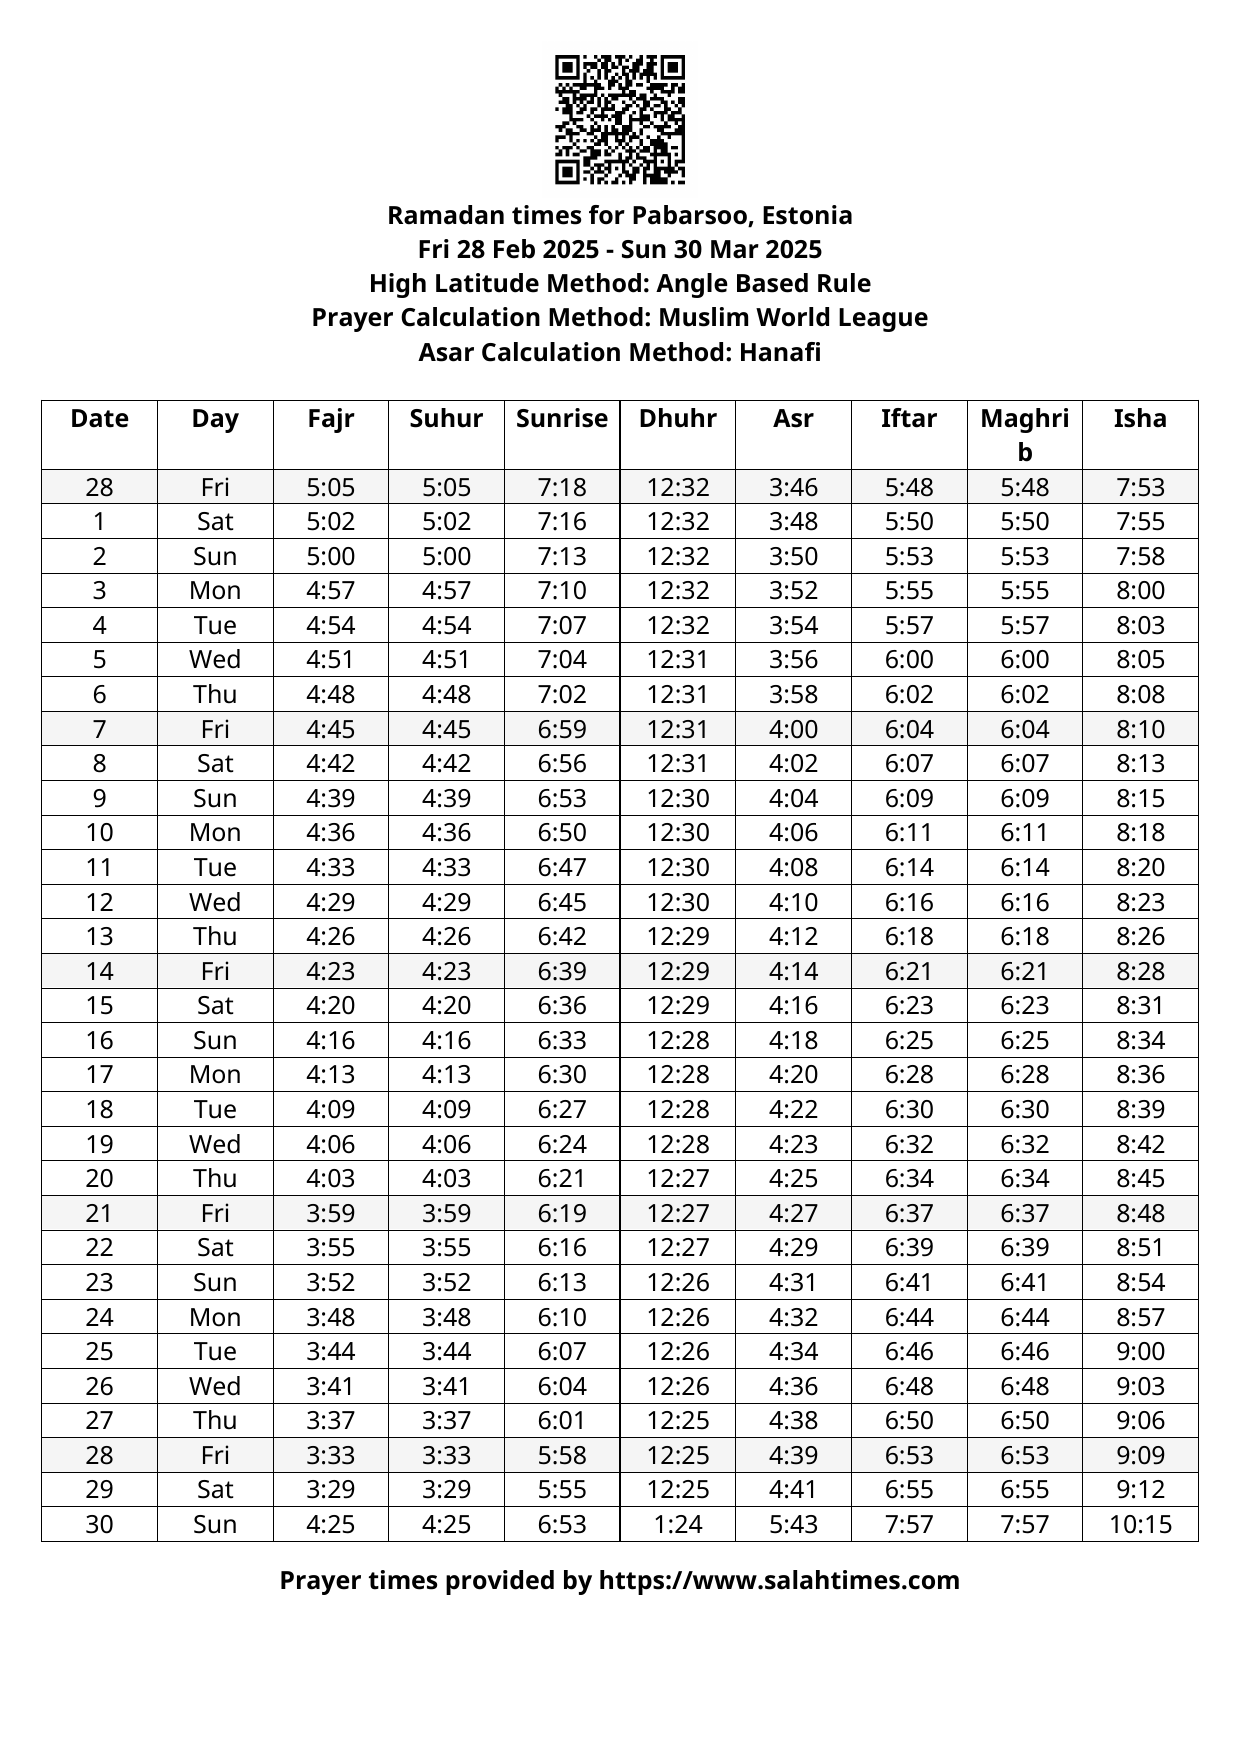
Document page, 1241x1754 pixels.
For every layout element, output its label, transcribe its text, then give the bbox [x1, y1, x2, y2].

table_cell 6:41 [968, 1265, 1082, 1299]
table_cell 12:27 [621, 1161, 735, 1195]
table_cell 12:25 [621, 1438, 735, 1472]
table_cell 5:55 [852, 574, 967, 607]
table_cell 7:10 [505, 574, 619, 607]
table_cell 3:50 [736, 539, 851, 572]
table_cell 12:27 [621, 1231, 735, 1264]
table_cell 3:37 [389, 1404, 504, 1437]
table_cell 6:37 [968, 1196, 1082, 1229]
table_header Maghrib [968, 401, 1082, 469]
table_cell 6:32 [852, 1127, 967, 1160]
table_cell 12:25 [621, 1404, 735, 1437]
table_cell 12:32 [621, 539, 735, 572]
table_cell 22 [42, 1231, 157, 1264]
table_cell 6:30 [505, 1058, 619, 1091]
table_cell 12:30 [621, 850, 735, 884]
table_cell 5:57 [968, 608, 1082, 642]
table_cell 6:53 [852, 1438, 967, 1472]
table_cell 12:29 [621, 989, 735, 1022]
table_cell 4:29 [274, 885, 388, 918]
table_cell 8:36 [1083, 1058, 1198, 1091]
table_cell 3:37 [274, 1404, 388, 1437]
table_cell 4:23 [736, 1127, 851, 1160]
text High Latitude Method: Angle Based Rule [42, 266, 1198, 300]
table_header Sunrise [505, 401, 619, 469]
table_cell 4:20 [389, 989, 504, 1022]
table_cell 6:46 [968, 1334, 1082, 1368]
table_cell 6:14 [852, 850, 967, 884]
table_cell 6:04 [968, 712, 1082, 745]
table_cell 6 [42, 677, 157, 711]
table_cell 4:41 [736, 1473, 851, 1506]
table_cell 6:39 [852, 1231, 967, 1264]
table_cell 16 [42, 1023, 157, 1057]
table_cell 8:51 [1083, 1231, 1198, 1264]
table_cell 6:37 [852, 1196, 967, 1229]
table_cell 4:51 [389, 643, 504, 676]
table_cell 9:06 [1083, 1404, 1198, 1437]
table_cell Fri [158, 954, 273, 987]
table_cell Thu [158, 919, 273, 953]
table_cell 21 [42, 1196, 157, 1229]
table_cell 5:55 [505, 1473, 619, 1506]
table_cell 4:57 [274, 574, 388, 607]
table_cell 6:04 [505, 1369, 619, 1402]
table_cell 9:00 [1083, 1334, 1198, 1368]
table_cell 6:50 [852, 1404, 967, 1437]
table_cell 6:45 [505, 885, 619, 918]
table_cell 17 [42, 1058, 157, 1091]
table_cell 4:27 [736, 1196, 851, 1229]
table_cell Sat [158, 504, 273, 538]
table_cell 3:29 [274, 1473, 388, 1506]
table_cell 6:16 [505, 1231, 619, 1264]
table_cell 3:59 [389, 1196, 504, 1229]
table_cell 4:29 [736, 1231, 851, 1264]
table_cell 4:31 [736, 1265, 851, 1299]
table_cell 4:25 [274, 1507, 388, 1541]
table_cell Sat [158, 746, 273, 780]
table_cell 5:53 [968, 539, 1082, 572]
table_header Date [42, 401, 157, 469]
table_cell 3:54 [736, 608, 851, 642]
table_cell 6:00 [852, 643, 967, 676]
table_cell 10 [42, 816, 157, 849]
table_cell 4:36 [389, 816, 504, 849]
table_cell 6:34 [852, 1161, 967, 1195]
table_cell 12:30 [621, 885, 735, 918]
table_cell 6:10 [505, 1300, 619, 1333]
table_cell 6:48 [968, 1369, 1082, 1402]
table_cell 28 [42, 1438, 157, 1472]
table_cell 4:03 [389, 1161, 504, 1195]
table_cell 6:41 [852, 1265, 967, 1299]
table_cell Fri [158, 470, 273, 503]
table_cell 24 [42, 1300, 157, 1333]
table_cell 6:47 [505, 850, 619, 884]
table_cell 4:36 [736, 1369, 851, 1402]
table_cell Wed [158, 885, 273, 918]
table_cell 4:32 [736, 1300, 851, 1333]
table_cell 6:46 [852, 1334, 967, 1368]
table_cell 6:18 [852, 919, 967, 953]
table_cell 3:44 [389, 1334, 504, 1368]
table_cell Wed [158, 1127, 273, 1160]
table_cell 4:12 [736, 919, 851, 953]
table_cell 6:34 [968, 1161, 1082, 1195]
table_cell 6:07 [505, 1334, 619, 1368]
table_cell 6:33 [505, 1023, 619, 1057]
table_header Fajr [274, 401, 388, 469]
table_cell 5:50 [852, 504, 967, 538]
table_cell 6:30 [968, 1092, 1082, 1126]
table_cell 6:48 [852, 1369, 967, 1402]
table_cell Tue [158, 850, 273, 884]
table_cell 8:18 [1083, 816, 1198, 849]
text Fri 28 Feb 2025 - Sun 30 Mar 2025 [42, 232, 1198, 266]
table_cell 6:07 [852, 746, 967, 780]
table_cell 12:28 [621, 1127, 735, 1160]
table_cell 4:14 [736, 954, 851, 987]
table_cell 5:00 [274, 539, 388, 572]
table_cell 1:24 [621, 1507, 735, 1541]
table_cell Sun [158, 1023, 273, 1057]
table_cell 12:25 [621, 1473, 735, 1506]
table_cell 12:27 [621, 1196, 735, 1229]
table_cell 12:29 [621, 919, 735, 953]
table_cell 6:07 [968, 746, 1082, 780]
table_cell 6:56 [505, 746, 619, 780]
table_cell Mon [158, 816, 273, 849]
table_cell 4:23 [389, 954, 504, 987]
table_cell 8:31 [1083, 989, 1198, 1022]
table_cell 4:33 [389, 850, 504, 884]
table_cell 12:29 [621, 954, 735, 987]
table_cell 6:44 [852, 1300, 967, 1333]
table_cell 6:09 [852, 781, 967, 814]
table_cell 6:55 [968, 1473, 1082, 1506]
table_cell 8:00 [1083, 574, 1198, 607]
table_cell 4:54 [389, 608, 504, 642]
table_cell 4:39 [389, 781, 504, 814]
table_cell 4:39 [274, 781, 388, 814]
table_cell Wed [158, 643, 273, 676]
table_cell 4:38 [736, 1404, 851, 1437]
table_cell 12:31 [621, 677, 735, 711]
table_cell 4:45 [274, 712, 388, 745]
table_cell 3:58 [736, 677, 851, 711]
table_cell 4:08 [736, 850, 851, 884]
table_cell 6:00 [968, 643, 1082, 676]
table_cell 12:32 [621, 504, 735, 538]
table_cell 6:19 [505, 1196, 619, 1229]
table_cell 8:28 [1083, 954, 1198, 987]
table_cell Sun [158, 539, 273, 572]
table_cell 3:41 [389, 1369, 504, 1402]
table_cell 6:53 [505, 781, 619, 814]
table_cell 9 [42, 781, 157, 814]
table_cell 6:11 [852, 816, 967, 849]
table_cell 4:09 [389, 1092, 504, 1126]
table_cell 12:28 [621, 1058, 735, 1091]
table_cell 4:16 [389, 1023, 504, 1057]
table_cell 12:26 [621, 1334, 735, 1368]
table_cell 6:16 [968, 885, 1082, 918]
table_cell 4:13 [274, 1058, 388, 1091]
table_cell 6:13 [505, 1265, 619, 1299]
table_cell 6:21 [505, 1161, 619, 1195]
table_header Iftar [852, 401, 967, 469]
table_cell 12:26 [621, 1369, 735, 1402]
table_cell 9:03 [1083, 1369, 1198, 1402]
table_cell 4:06 [389, 1127, 504, 1160]
table_cell 6:25 [852, 1023, 967, 1057]
table_cell 8:03 [1083, 608, 1198, 642]
table_cell 7:57 [852, 1507, 967, 1541]
table_cell 12:32 [621, 608, 735, 642]
table_cell 6:39 [968, 1231, 1082, 1264]
table_cell 4:20 [736, 1058, 851, 1091]
table_cell Thu [158, 1161, 273, 1195]
table_cell 12:26 [621, 1300, 735, 1333]
table_cell 12 [42, 885, 157, 918]
table_cell 4:48 [274, 677, 388, 711]
table_cell 6:55 [852, 1473, 967, 1506]
table_cell Mon [158, 1300, 273, 1333]
table_cell 3:59 [274, 1196, 388, 1229]
table_cell 5 [42, 643, 157, 676]
table_cell 5:58 [505, 1438, 619, 1472]
table_cell 8:42 [1083, 1127, 1198, 1160]
table_cell 6:02 [968, 677, 1082, 711]
table_cell 6:50 [505, 816, 619, 849]
table_cell 5:53 [852, 539, 967, 572]
table_cell 4:33 [274, 850, 388, 884]
table_cell 8 [42, 746, 157, 780]
table_cell 6:36 [505, 989, 619, 1022]
table_cell 5:02 [389, 504, 504, 538]
table_cell 6:21 [852, 954, 967, 987]
table_cell Wed [158, 1369, 273, 1402]
table_cell 6:32 [968, 1127, 1082, 1160]
table_cell 4:48 [389, 677, 504, 711]
table_cell 8:15 [1083, 781, 1198, 814]
table_cell Thu [158, 1404, 273, 1437]
table_cell 4:16 [736, 989, 851, 1022]
table_cell 3:41 [274, 1369, 388, 1402]
table_cell 4:10 [736, 885, 851, 918]
table_cell 6:59 [505, 712, 619, 745]
table_cell 4:42 [274, 746, 388, 780]
text Asar Calculation Method: Hanafi [42, 334, 1198, 368]
table_cell 4:06 [736, 816, 851, 849]
table_cell 26 [42, 1369, 157, 1402]
table_cell 4:02 [736, 746, 851, 780]
table_cell 8:05 [1083, 643, 1198, 676]
table_cell 6:16 [852, 885, 967, 918]
table_cell 7:53 [1083, 470, 1198, 503]
table_cell Sat [158, 1473, 273, 1506]
table_cell 5:05 [274, 470, 388, 503]
table_cell 4 [42, 608, 157, 642]
table_cell 6:02 [852, 677, 967, 711]
table_header Day [158, 401, 273, 469]
table_cell 4:16 [274, 1023, 388, 1057]
table_cell 4:42 [389, 746, 504, 780]
table_cell 12:31 [621, 746, 735, 780]
table_cell 8:54 [1083, 1265, 1198, 1299]
table_cell 6:11 [968, 816, 1082, 849]
table_cell 9:09 [1083, 1438, 1198, 1472]
table_cell 4:09 [274, 1092, 388, 1126]
table_cell 5:00 [389, 539, 504, 572]
table_cell 6:23 [968, 989, 1082, 1022]
table_cell 12:31 [621, 643, 735, 676]
table_cell 4:57 [389, 574, 504, 607]
table_cell 12:31 [621, 712, 735, 745]
table_cell 5:02 [274, 504, 388, 538]
table_cell 7:02 [505, 677, 619, 711]
table_cell 5:50 [968, 504, 1082, 538]
table_cell 10:15 [1083, 1507, 1198, 1541]
table_cell 6:01 [505, 1404, 619, 1437]
table_cell 4:29 [389, 885, 504, 918]
table_cell 8:45 [1083, 1161, 1198, 1195]
table_cell 3:29 [389, 1473, 504, 1506]
table_cell 6:42 [505, 919, 619, 953]
table_cell 12:26 [621, 1265, 735, 1299]
table_cell 4:23 [274, 954, 388, 987]
table_cell 4:13 [389, 1058, 504, 1091]
table_cell 23 [42, 1265, 157, 1299]
table_cell 4:54 [274, 608, 388, 642]
table_cell 5:43 [736, 1507, 851, 1541]
table_cell Sat [158, 1231, 273, 1264]
table_cell 25 [42, 1334, 157, 1368]
table_cell 3:48 [389, 1300, 504, 1333]
table_cell 4:06 [274, 1127, 388, 1160]
table_cell 12:32 [621, 470, 735, 503]
table_cell 6:04 [852, 712, 967, 745]
table_cell 4:34 [736, 1334, 851, 1368]
table_cell 6:21 [968, 954, 1082, 987]
table_cell 7:57 [968, 1507, 1082, 1541]
table_cell 3:56 [736, 643, 851, 676]
table_cell Tue [158, 608, 273, 642]
table_cell 8:57 [1083, 1300, 1198, 1333]
table_cell 2 [42, 539, 157, 572]
table_cell 18 [42, 1092, 157, 1126]
table_cell 7:16 [505, 504, 619, 538]
table_cell 27 [42, 1404, 157, 1437]
table_cell 12:28 [621, 1092, 735, 1126]
table_cell 12:32 [621, 574, 735, 607]
table_cell 6:50 [968, 1404, 1082, 1437]
text Prayer times provided by https://www.salahtimes.com [42, 1563, 1198, 1597]
table_header Asr [736, 401, 851, 469]
table_cell 6:39 [505, 954, 619, 987]
table_cell 4:39 [736, 1438, 851, 1472]
table_cell 15 [42, 989, 157, 1022]
table_cell 4:26 [274, 919, 388, 953]
table_cell 7:04 [505, 643, 619, 676]
table_cell 6:27 [505, 1092, 619, 1126]
table_cell 3:52 [274, 1265, 388, 1299]
table_cell 6:14 [968, 850, 1082, 884]
table_cell Sat [158, 989, 273, 1022]
table_cell 19 [42, 1127, 157, 1160]
table_cell 4:20 [274, 989, 388, 1022]
table_cell 11 [42, 850, 157, 884]
table_cell 4:45 [389, 712, 504, 745]
table_cell 3:48 [274, 1300, 388, 1333]
table_cell 3:48 [736, 504, 851, 538]
table_cell Tue [158, 1092, 273, 1126]
table_cell 3 [42, 574, 157, 607]
table_cell 8:08 [1083, 677, 1198, 711]
table_cell 4:03 [274, 1161, 388, 1195]
table_cell 8:13 [1083, 746, 1198, 780]
table_cell 4:25 [389, 1507, 504, 1541]
table_cell 4:26 [389, 919, 504, 953]
table_cell 6:23 [852, 989, 967, 1022]
text Prayer Calculation Method: Muslim World League [42, 300, 1198, 334]
table_cell 3:55 [274, 1231, 388, 1264]
table_cell 6:53 [505, 1507, 619, 1541]
table_cell 5:05 [389, 470, 504, 503]
table_cell 7:58 [1083, 539, 1198, 572]
table_cell 4:36 [274, 816, 388, 849]
table_header Dhuhr [621, 401, 735, 469]
table_cell 12:30 [621, 816, 735, 849]
table_cell 6:18 [968, 919, 1082, 953]
table_cell 4:25 [736, 1161, 851, 1195]
table_cell 8:10 [1083, 712, 1198, 745]
table_cell 13 [42, 919, 157, 953]
table_cell 3:46 [736, 470, 851, 503]
table_cell 9:12 [1083, 1473, 1198, 1506]
table_cell 1 [42, 504, 157, 538]
table_cell 4:22 [736, 1092, 851, 1126]
table_cell 7:55 [1083, 504, 1198, 538]
table_cell 12:28 [621, 1023, 735, 1057]
table_cell Sun [158, 781, 273, 814]
table_cell 3:52 [389, 1265, 504, 1299]
table_cell 29 [42, 1473, 157, 1506]
table_cell 8:23 [1083, 885, 1198, 918]
table_cell 28 [42, 470, 157, 503]
table_cell 3:44 [274, 1334, 388, 1368]
table_cell 5:48 [852, 470, 967, 503]
table_cell 7 [42, 712, 157, 745]
table_cell 7:13 [505, 539, 619, 572]
picture [542, 41, 699, 198]
table_cell 6:25 [968, 1023, 1082, 1057]
table_cell 7:18 [505, 470, 619, 503]
table_cell 14 [42, 954, 157, 987]
table_cell 4:04 [736, 781, 851, 814]
table_cell 3:52 [736, 574, 851, 607]
table_cell Mon [158, 574, 273, 607]
table_cell Tue [158, 1334, 273, 1368]
table_cell 4:18 [736, 1023, 851, 1057]
table_cell 6:24 [505, 1127, 619, 1160]
table_cell 3:55 [389, 1231, 504, 1264]
table_cell 4:00 [736, 712, 851, 745]
table_cell 6:28 [852, 1058, 967, 1091]
table_cell 7:07 [505, 608, 619, 642]
table_cell 20 [42, 1161, 157, 1195]
table_cell Mon [158, 1058, 273, 1091]
table_cell Sun [158, 1507, 273, 1541]
table_cell Fri [158, 1196, 273, 1229]
table_cell Sun [158, 1265, 273, 1299]
table_cell Fri [158, 1438, 273, 1472]
table_cell 8:26 [1083, 919, 1198, 953]
table_cell 3:33 [389, 1438, 504, 1472]
table_cell 12:30 [621, 781, 735, 814]
table_cell 3:33 [274, 1438, 388, 1472]
table_cell 8:34 [1083, 1023, 1198, 1057]
table_cell 5:55 [968, 574, 1082, 607]
table_cell 6:30 [852, 1092, 967, 1126]
table_cell 8:39 [1083, 1092, 1198, 1126]
table_header Isha [1083, 401, 1198, 469]
table_cell 5:48 [968, 470, 1082, 503]
table_cell 6:53 [968, 1438, 1082, 1472]
table_cell 30 [42, 1507, 157, 1541]
table_cell 6:09 [968, 781, 1082, 814]
table_cell 6:44 [968, 1300, 1082, 1333]
table_cell 8:48 [1083, 1196, 1198, 1229]
table_header Suhur [389, 401, 504, 469]
table_cell 8:20 [1083, 850, 1198, 884]
table_cell 4:51 [274, 643, 388, 676]
table_cell 6:28 [968, 1058, 1082, 1091]
table_cell Fri [158, 712, 273, 745]
table_cell 5:57 [852, 608, 967, 642]
text Ramadan times for Pabarsoo, Estonia [42, 198, 1198, 232]
table_cell Thu [158, 677, 273, 711]
